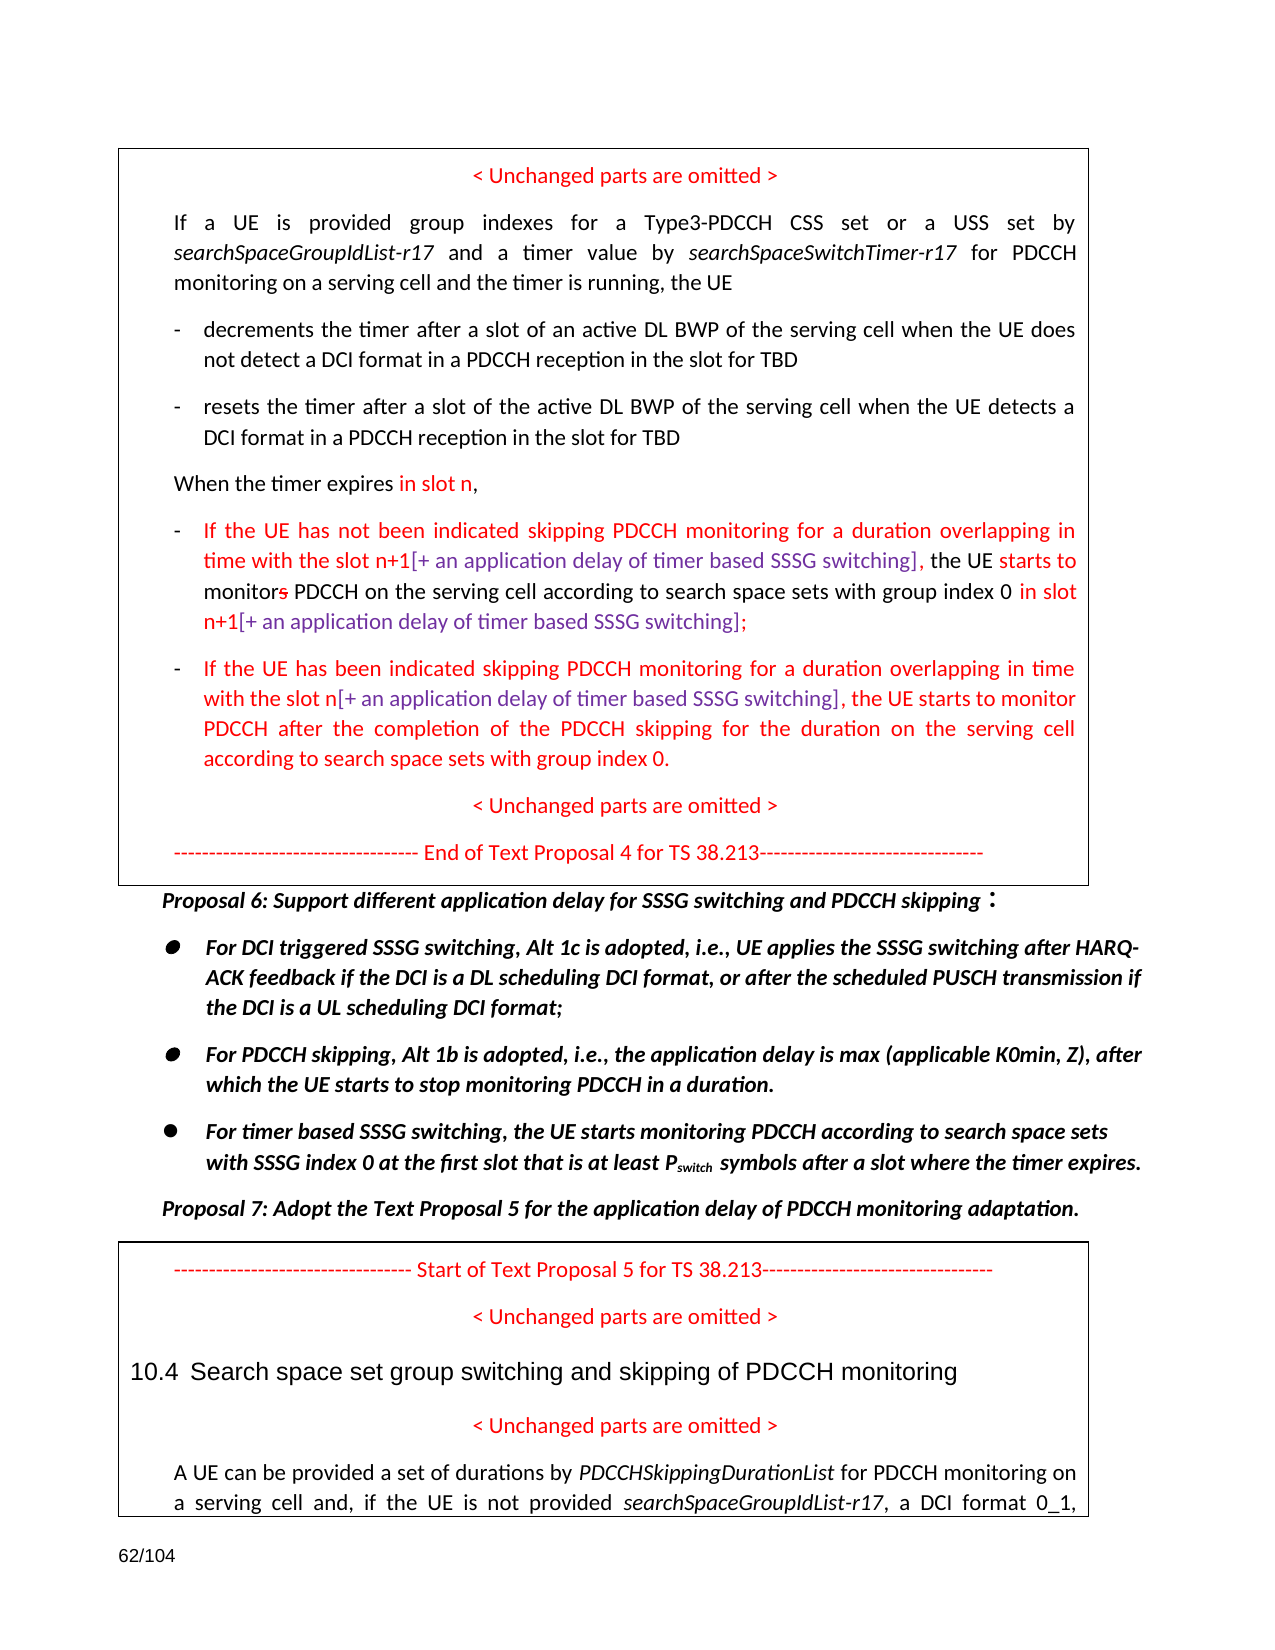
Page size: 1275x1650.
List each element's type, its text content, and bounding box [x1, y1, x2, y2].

list For PDCCH skipping, Alt 1b is adopted, i.e., the application delay is max (applicable K0min, Z), after which the UE starts to stop monitoring PDCCH in a duration. [162, 1040, 1157, 1098]
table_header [119, 149, 1088, 885]
list For timer based SSSG switching, the UE starts monitoring PDCCH according to search space sets with SSSG index 0 at the first slot that is at least Pswitch symbols after a slot where the timer expires. [162, 1117, 1157, 1176]
list For DCI triggered SSSG switching, Alt 1c is adopted, i.e., UE applies the SSSG switching after HARQ-ACK feedback if the DCI is a DL scheduling DCI format, or after the scheduled PUSCH transmission if the DCI is a UL scheduling DCI format; [162, 933, 1157, 1021]
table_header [119, 1243, 1088, 1516]
text Proposal 7: Adopt the Text Proposal 5 for the application delay of PDCCH monitoring adaptation. [162, 1194, 1157, 1222]
text Proposal 6: Support different application delay for SSSG switching and PDCCH skipping： [162, 886, 1157, 914]
